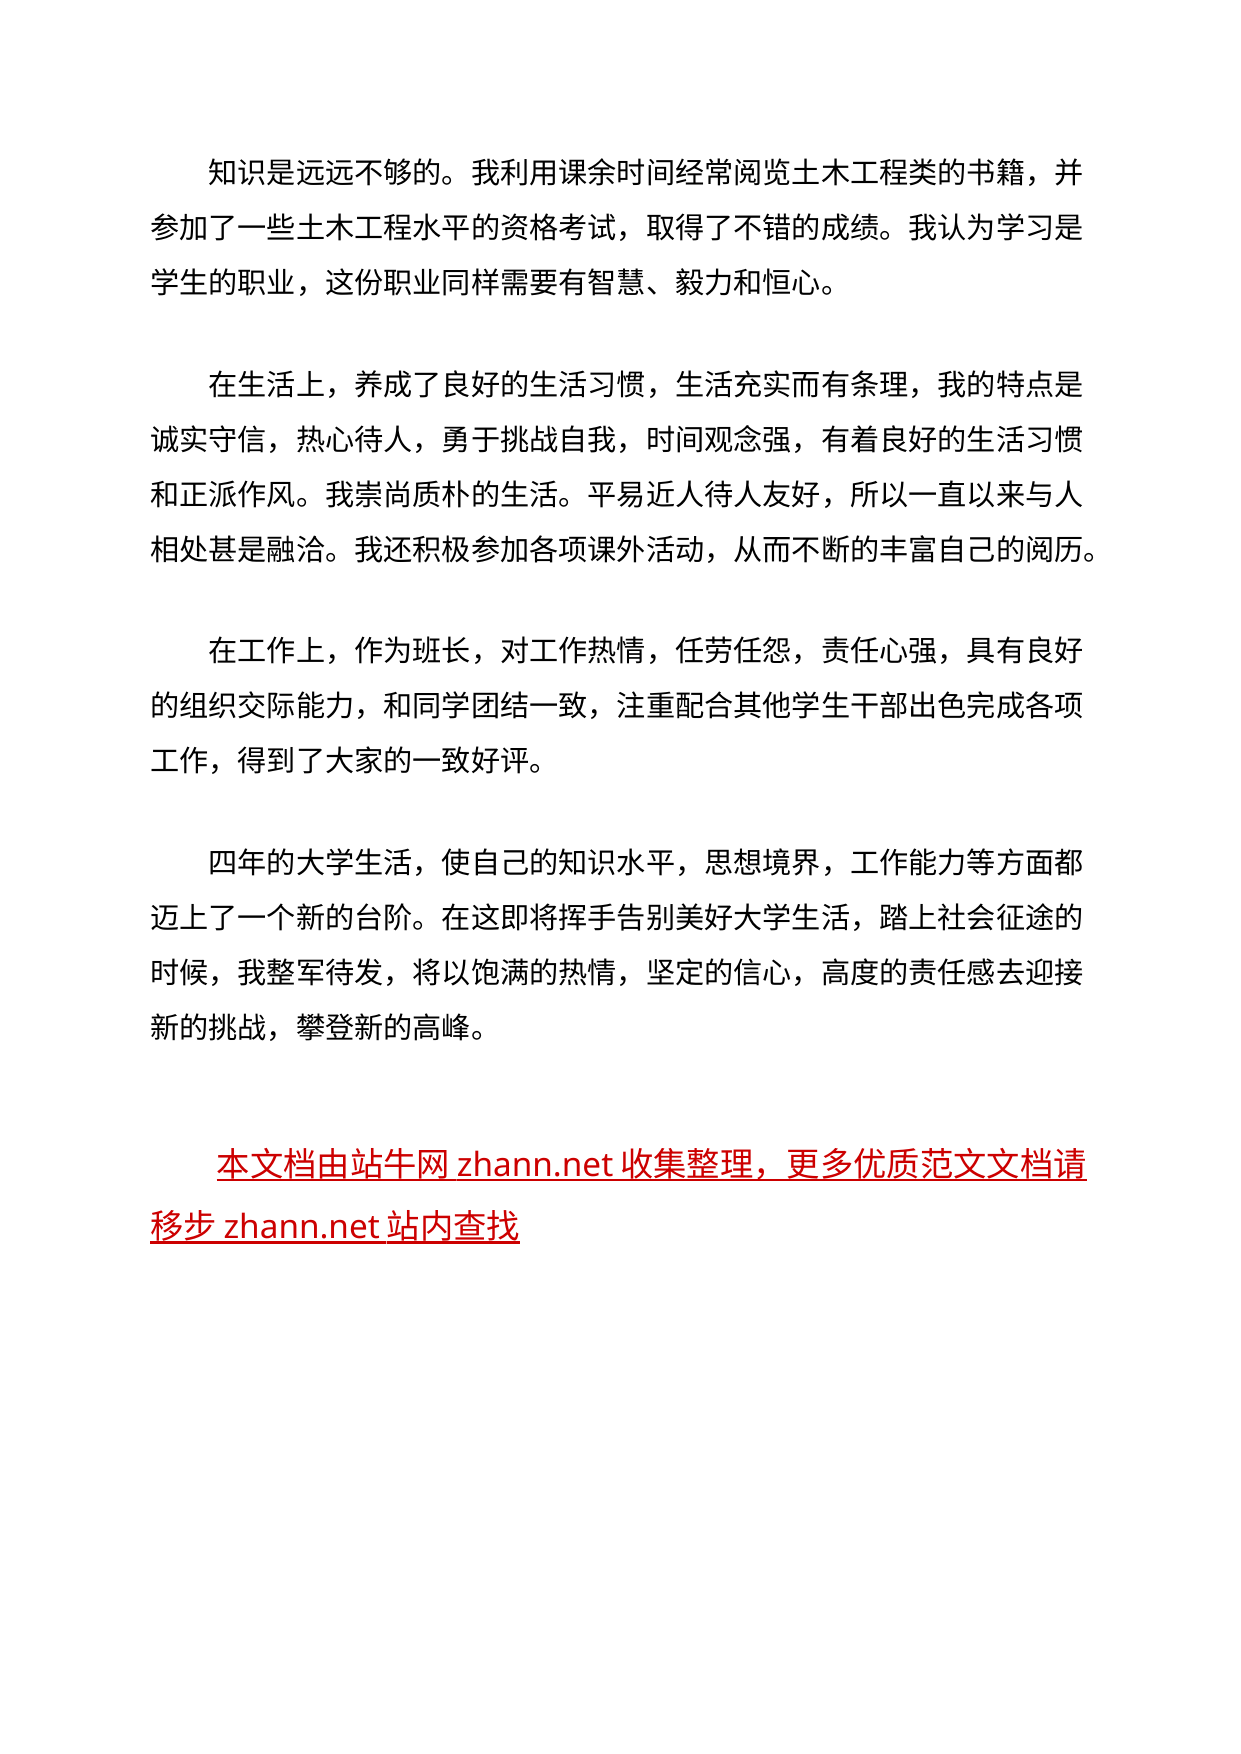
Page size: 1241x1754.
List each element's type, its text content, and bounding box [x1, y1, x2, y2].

text 在生活上，养成了良好的生活习惯，生活充实而有条理，我的特点是诚实守信，热心待人，勇于挑战自我，时间观念强，有着良好的生活习惯和正派作风。我崇尚质朴的生活。平易近人待人友好，所以一直以来与人相处甚是融洽。我还积极参加各项课外活动，从而不断的丰富自己的阅历。 [150, 362, 1090, 568]
text 本文档由站牛网zhann.net收集整理，更多优质范文文档请移步zhann.net站内查找 [150, 1137, 1090, 1248]
text 四年的大学生活，使自己的知识水平，思想境界，工作能力等方面都迈上了一个新的台阶。在这即将挥手告别美好大学生活，踏上社会征途的时候，我整军待发，将以饱满的热情，坚定的信心，高度的责任感去迎接新的挑战，攀登新的高峰。 [150, 839, 1090, 1047]
text 知识是远远不够的。我利用课余时间经常阅览土木工程类的书籍，并参加了一些土木工程水平的资格考试，取得了不错的成绩。我认为学习是学生的职业，这份职业同样需要有智慧、毅力和恒心。 [150, 150, 1090, 302]
text 在工作上，作为班长，对工作热情，任劳任怨，责任心强，具有良好的组织交际能力，和同学团结一致，注重配合其他学生干部出色完成各项工作，得到了大家的一致好评。 [150, 628, 1090, 780]
